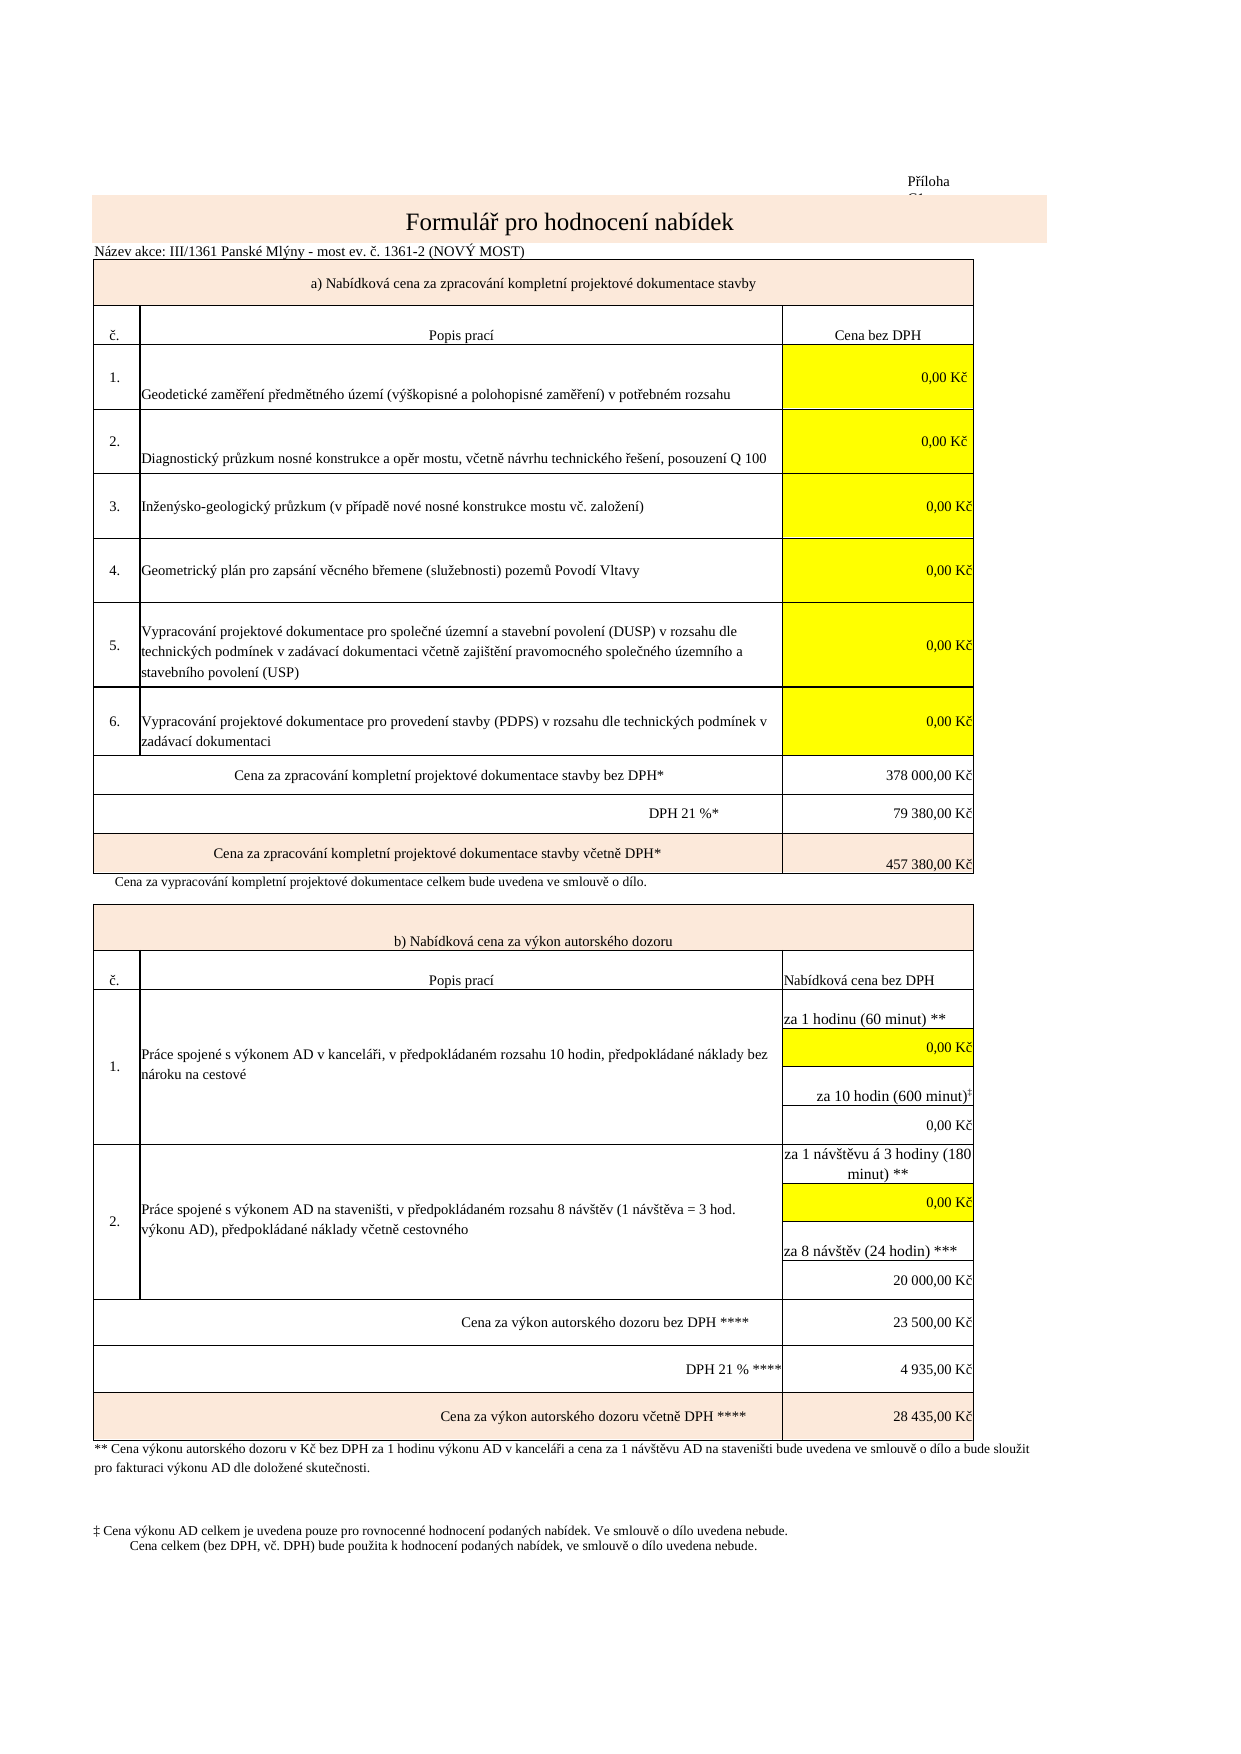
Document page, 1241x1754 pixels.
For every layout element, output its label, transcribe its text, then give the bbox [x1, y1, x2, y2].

table_cell 0,00 Kč [783, 345, 973, 408]
text Název akce: III/1361 Panské Mlýny - most ev. č. 1361-2 (NOVÝ MOST) [94, 243, 1046, 259]
table_cell Nabídková cena bez DPH [783, 951, 973, 989]
table_cell 0,00 Kč [783, 688, 973, 755]
table_cell 2. [94, 410, 139, 473]
table_cell 0,00 Kč [783, 1184, 973, 1221]
table_cell 4 935,00 Kč [783, 1346, 973, 1392]
table_cell 457 380,00 Kč [783, 834, 973, 872]
table_cell 23 500,00 Kč [783, 1300, 973, 1345]
table_cell 4. [94, 539, 139, 602]
table_cell Geodetické zaměření předmětného území (výškopisné a polohopisné zaměření) v potřebném rozsahu [141, 345, 782, 408]
table_cell Práce spojené s výkonem AD na staveništi, v předpokládaném rozsahu 8 návštěv (1 návštěva = 3 hod. výkonu AD), předpokládané náklady včetně cestovného [141, 1145, 782, 1299]
table_cell 6. [94, 688, 139, 755]
table_header a) Nabídková cena za zpracování kompletní projektové dokumentace stavby [94, 260, 973, 305]
table_cell Vypracování projektové dokumentace pro provedení stavby (PDPS) v rozsahu dle technických podmínek v zadávací dokumentaci [141, 688, 782, 755]
table_cell Diagnostický průzkum nosné konstrukce a opěr mostu, včetně návrhu technického řešení, posouzení Q 100 [141, 410, 782, 473]
table_cell 0,00 Kč [783, 1029, 973, 1066]
table_cell Inženýsko-geologický průzkum (v případě nové nosné konstrukce mostu vč. založení) [141, 474, 782, 537]
text Cena za vypracování kompletní projektové dokumentace celkem bude uvedena ve smlouvě o dílo. [114, 873, 1046, 889]
table_cell č. [94, 306, 139, 344]
table_cell Geometrický plán pro zapsání věcného břemene (služebnosti) pozemů Povodí Vltavy [141, 539, 782, 602]
text ** Cena výkonu autorského dozoru v Kč bez DPH za 1 hodinu výkonu AD v kanceláři a cena za 1 návštěvu AD na staveništi bude uvedena ve smlouvě o dílo a bude sloužit pro fakturaci výkonu AD dle doložené skutečnosti. [94, 1441, 1046, 1476]
table_cell za 10 hodin (600 minut) [783, 1067, 973, 1105]
table_cell Práce spojené s výkonem AD v kanceláři, v předpokládaném rozsahu 10 hodin, předpokládané náklady bez nároku na cestové [141, 990, 782, 1144]
table_cell Popis prací [141, 951, 782, 989]
table_cell Cena za výkon autorského dozoru včetně DPH **** [94, 1393, 782, 1439]
table_cell 0,00 Kč [783, 410, 973, 473]
table_cell za 1 hodinu (60 minut) ** [783, 990, 973, 1028]
table_cell 0,00 Kč [783, 474, 973, 537]
table_cell 28 435,00 Kč [783, 1393, 973, 1439]
table_cell Cena za výkon autorského dozoru bez DPH **** [94, 1300, 782, 1345]
table_cell 0,00 Kč [783, 1106, 973, 1144]
table_header b) Nabídková cena za výkon autorského dozoru [94, 905, 973, 950]
table_cell za 1 návštěvu á 3 hodiny (180 minut) ** [783, 1145, 973, 1183]
table_cell Popis prací [141, 306, 782, 344]
table_cell 0,00 Kč [783, 603, 973, 686]
table_cell Cena bez DPH [783, 306, 973, 344]
table_cell DPH 21 % **** [94, 1346, 782, 1392]
table_cell 3. [94, 474, 139, 537]
table_cell 20 000,00 Kč [783, 1261, 973, 1299]
table_cell za 8 návštěv (24 hodin) *** [783, 1222, 973, 1260]
table_cell 1. [94, 345, 139, 408]
table_cell 0,00 Kč [783, 539, 973, 602]
text Formulář pro hodnocení nabídek [93, 196, 1046, 242]
table_cell 79 380,00 Kč [783, 795, 973, 832]
table_cell 1. [94, 990, 139, 1144]
table_cell 5. [94, 603, 139, 686]
table_cell 378 000,00 Kč [783, 756, 973, 793]
table_cell 2. [94, 1145, 139, 1299]
table_cell Cena za zpracování kompletní projektové dokumentace stavby včetně DPH* [94, 834, 782, 872]
table_cell DPH 21 %* [94, 795, 782, 832]
table_cell Vypracování projektové dokumentace pro společné územní a stavební povolení (DUSP) v rozsahu dle technických podmínek v zadávací dokumentaci včetně zajištění pravomocného společného územního a stavebního povolení (USP) [141, 603, 782, 686]
table_cell č. [94, 951, 139, 989]
table_cell Cena za zpracování kompletní projektové dokumentace stavby bez DPH* [94, 756, 782, 793]
